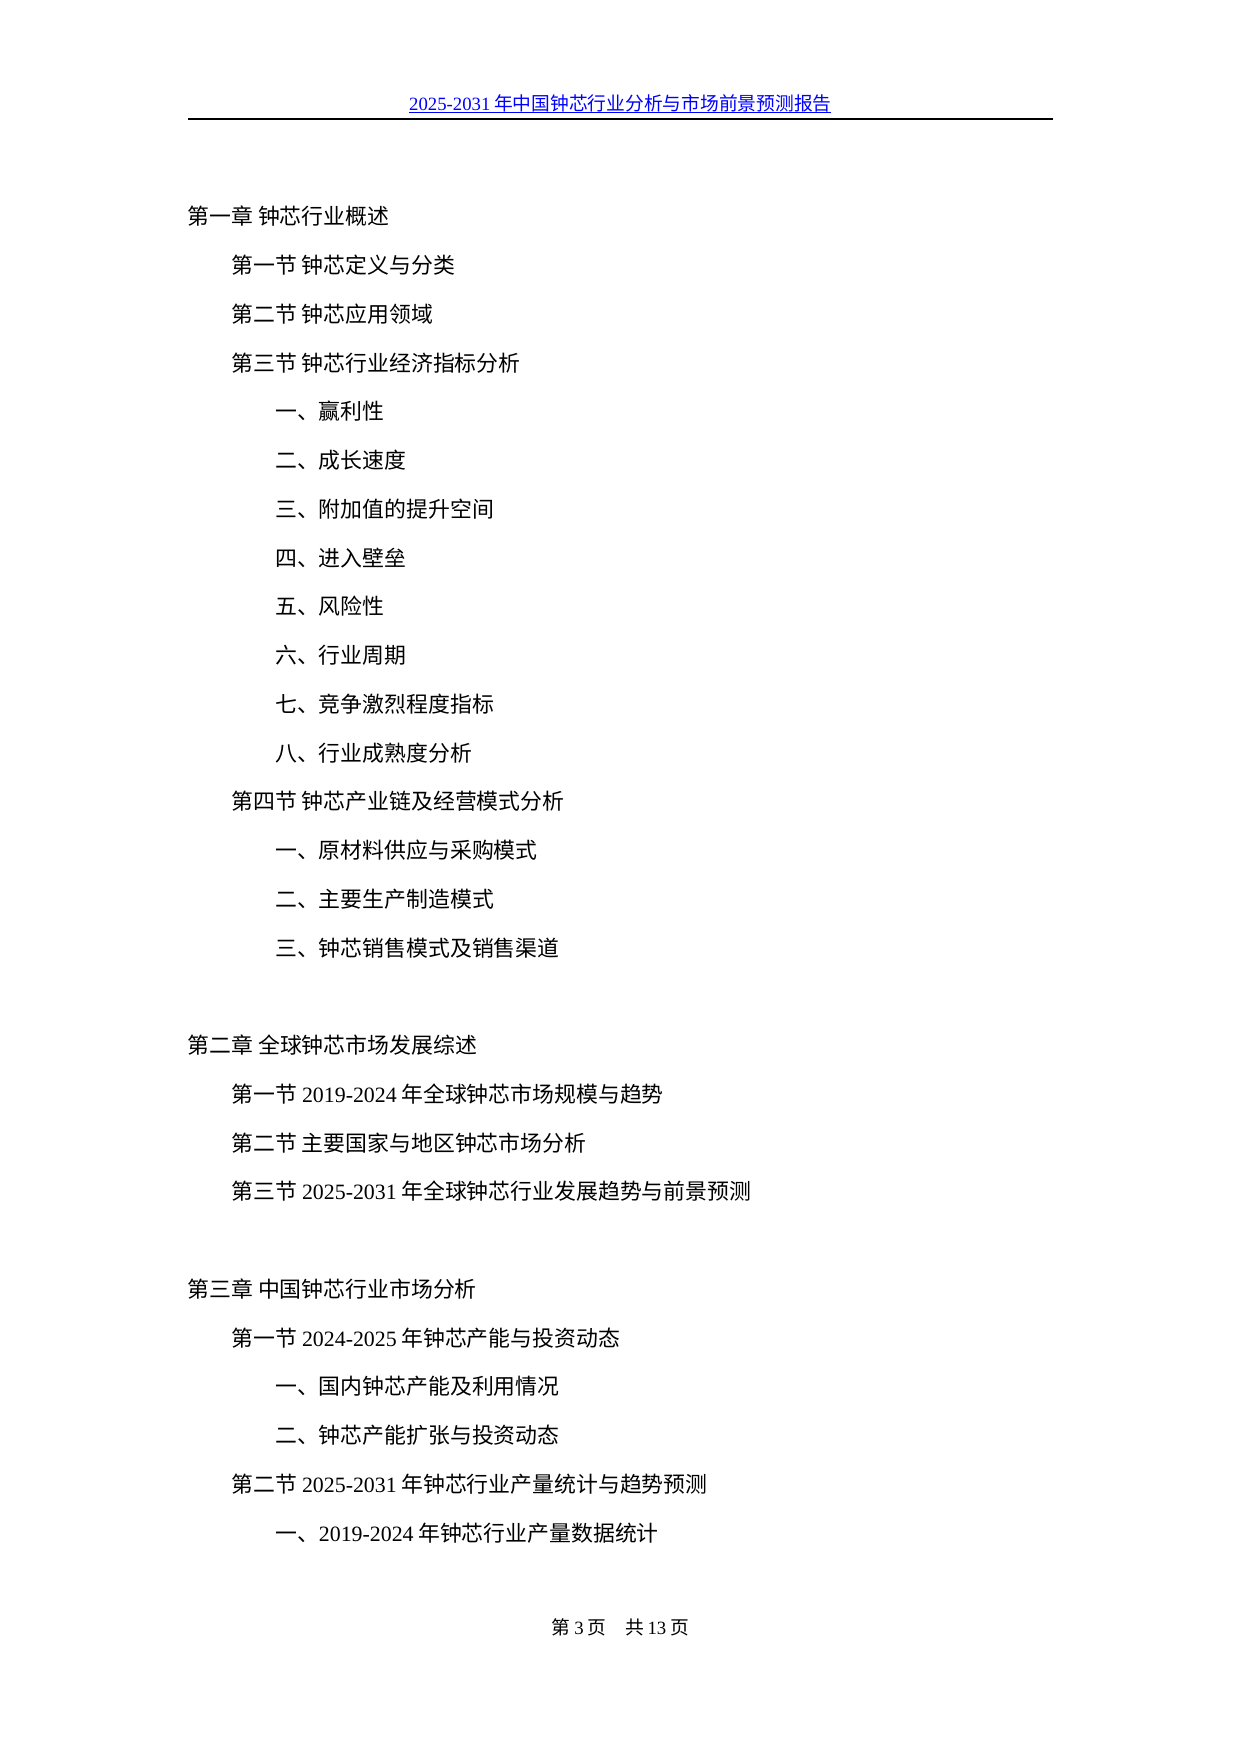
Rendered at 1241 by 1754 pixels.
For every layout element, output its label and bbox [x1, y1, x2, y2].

text [187, 150, 1053, 1548]
